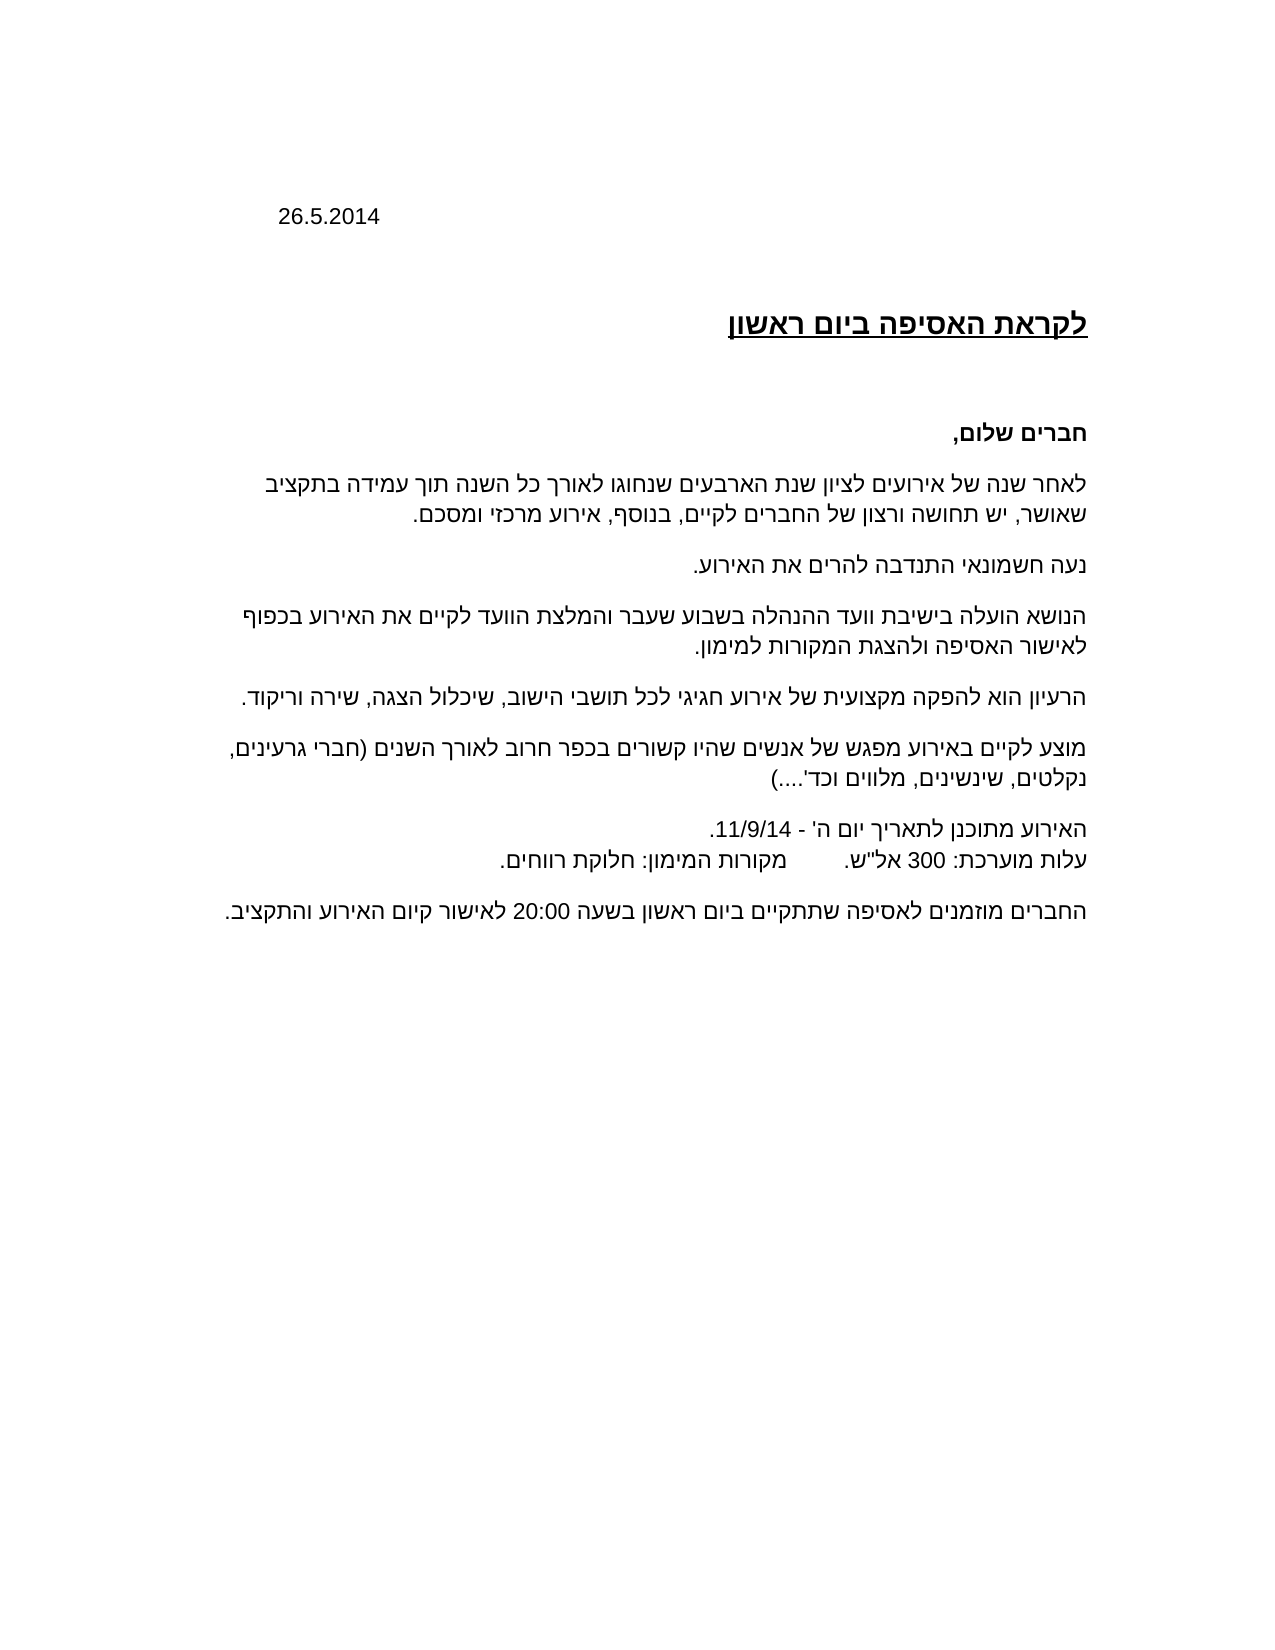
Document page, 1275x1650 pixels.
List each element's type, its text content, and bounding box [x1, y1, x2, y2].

text הרעיון הוא להפקה מקצועית של אירוע חגיגי לכל תושבי הישוב, שיכלול הצגה, שירה וריקוד. [187, 684, 1087, 710]
text לאחר שנה של אירועים לציון שנת הארבעים שנחוגו לאורך כל השנה תוך עמידה בתקציב שאושר, יש תחושה ורצון של החברים לקיים, בנוסף, אירוע מרכזי ומסכם. [187, 471, 1087, 527]
text האירוע מתוכנן לתאריך יום ה' - 11/9/14. עלות מוערכת: 300 אל"ש. מקורות המימון: חלוקת רווחים. [187, 816, 1087, 873]
text 26.5.2014 [187, 203, 1087, 229]
text לקראת האסיפה ביום ראשון [187, 307, 1087, 341]
text הנושא הועלה בישיבת וועד ההנהלה בשבוע שעבר והמלצת הוועד לקיים את האירוע בכפוף לאישור האסיפה ולהצגת המקורות למימון. [187, 603, 1087, 659]
text החברים מוזמנים לאסיפה שתתקיים ביום ראשון בשעה 20:00 לאישור קיום האירוע והתקציב. [187, 898, 1087, 924]
text חברים שלום, [187, 419, 1087, 446]
text נעה חשמונאי התנדבה להרים את האירוע. [187, 552, 1087, 578]
text מוצע לקיים באירוע מפגש של אנשים שהיו קשורים בכפר חרוב לאורך השנים (חברי גרעינים, נקלטים, שינשינים, מלווים וכד'....) [187, 735, 1087, 792]
